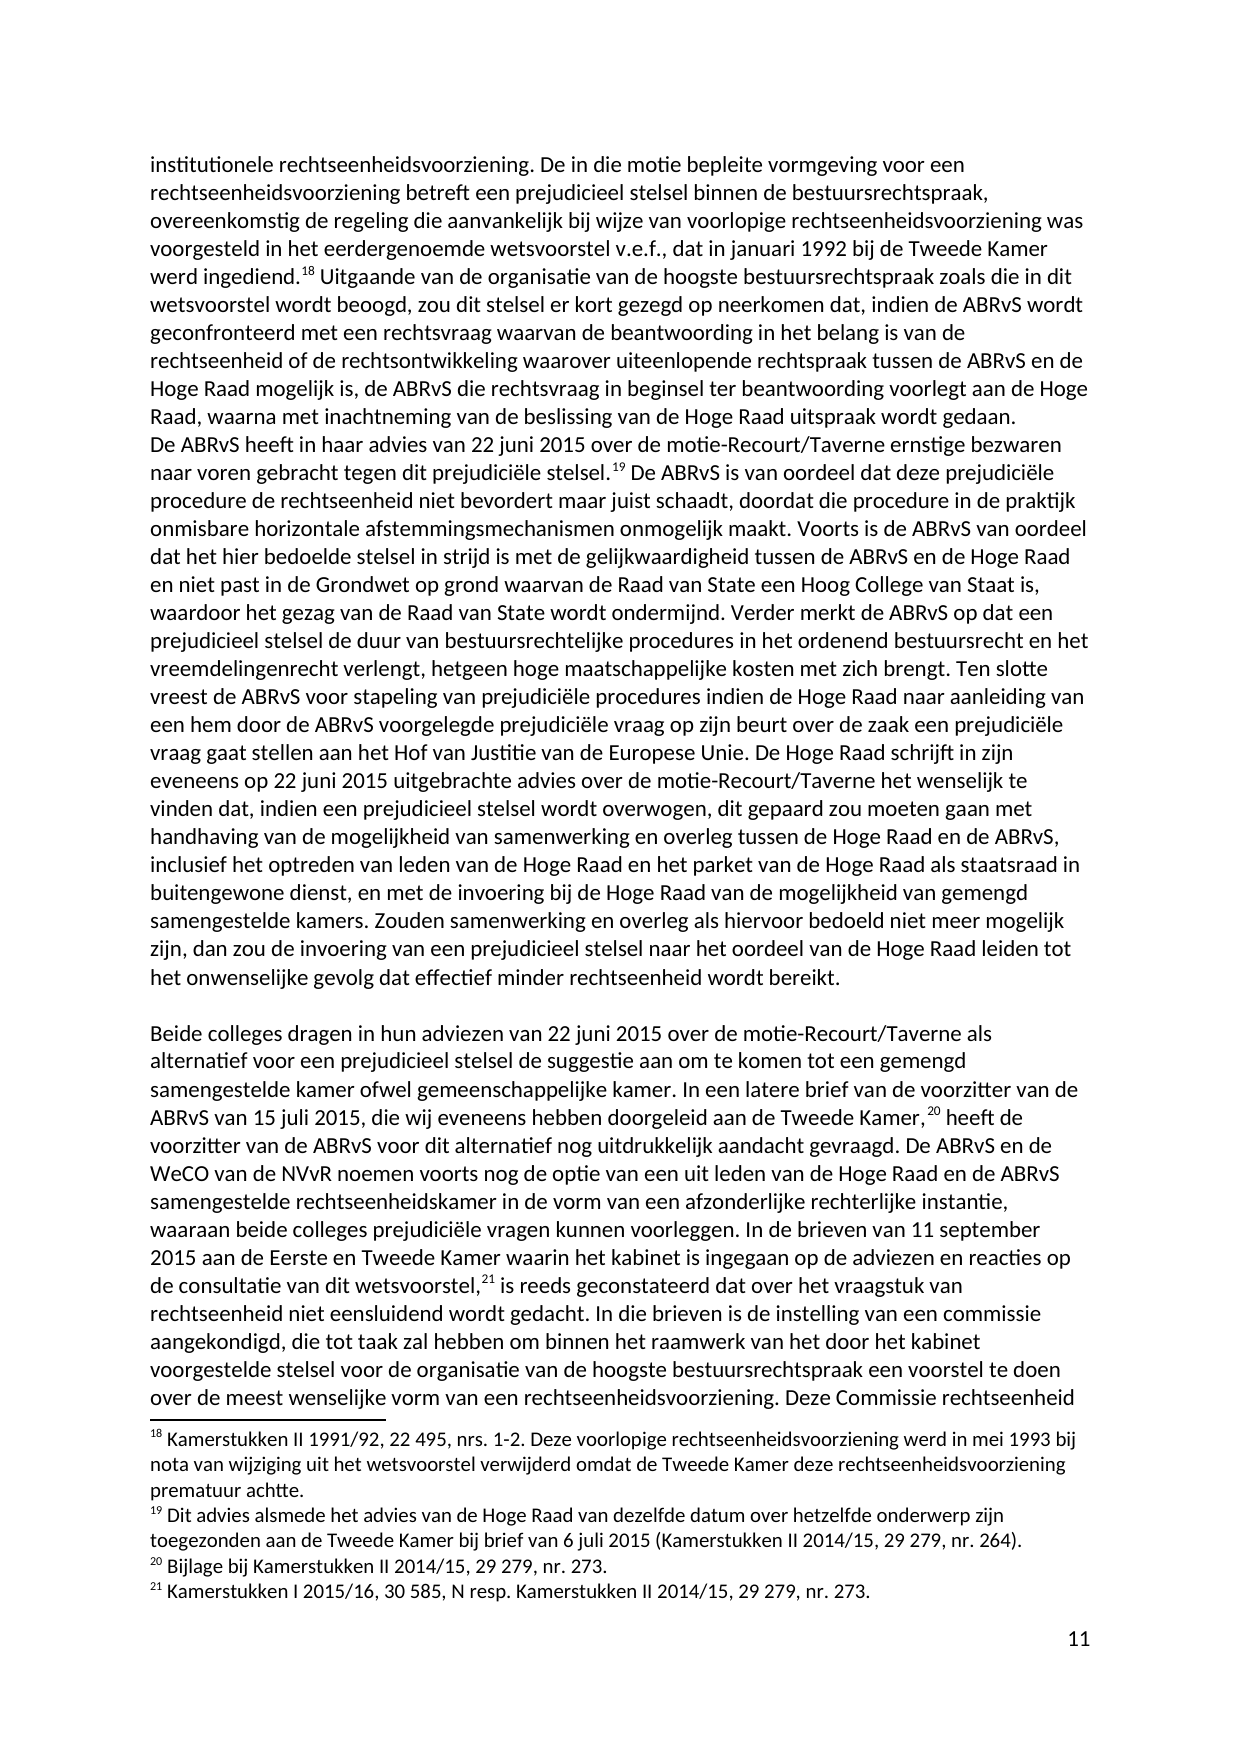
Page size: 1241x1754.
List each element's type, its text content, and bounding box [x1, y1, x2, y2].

text De ABRvS heeft in haar advies van 22 juni 2015 over de motie-Recourt/Taverne ernstige bezwaren naar voren gebracht tegen dit prejudiciële stelsel. De ABRvS is van oordeel dat deze prejudiciële procedure de rechtseenheid niet bevordert maar juist schaadt, doordat die procedure in de praktijk onmisbare horizontale afstemmingsmechanismen onmogelijk maakt. Voorts is de ABRvS van oordeel dat het hier bedoelde stelsel in strijd is met de gelijkwaardigheid tussen de ABRvS en de Hoge Raad en niet past in de Grondwet op grond waarvan de Raad van State een Hoog College van Staat is, waardoor het gezag van de Raad van State wordt ondermijnd. Verder merkt de ABRvS op dat een prejudicieel stelsel de duur van bestuursrechtelijke procedures in het ordenend bestuursrecht en het vreemdelingenrecht verlengt, hetgeen hoge maatschappelijke kosten met zich brengt. Ten slotte vreest de ABRvS voor stapeling van prejudiciële procedures indien de Hoge Raad naar aanleiding van een hem door de ABRvS voorgelegde prejudiciële vraag op zijn beurt over de zaak een prejudiciële vraag gaat stellen aan het Hof van Justitie van de Europese Unie. De Hoge Raad schrijft in zijn eveneens op 22 juni 2015 uitgebrachte advies over de motie-Recourt/Taverne het wenselijk te vinden dat, indien een prejudicieel stelsel wordt overwogen, dit gepaard zou moeten gaan met handhaving van de mogelijkheid van samenwerking en overleg tussen de Hoge Raad en de ABRvS, inclusief het optreden van leden van de Hoge Raad en het parket van de Hoge Raad als staatsraad in buitengewone dienst, en met de invoering bij de Hoge Raad van de mogelijkheid van gemengd samengestelde kamers. Zouden samenwerking en overleg als hiervoor bedoeld niet meer mogelijk zijn, dan zou de invoering van een prejudicieel stelsel naar het oordeel van de Hoge Raad leiden tot het onwenselijke gevolg dat effectief minder rechtseenheid wordt bereikt. [150, 430, 1090, 991]
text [150, 1019, 1090, 1411]
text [150, 150, 1090, 430]
